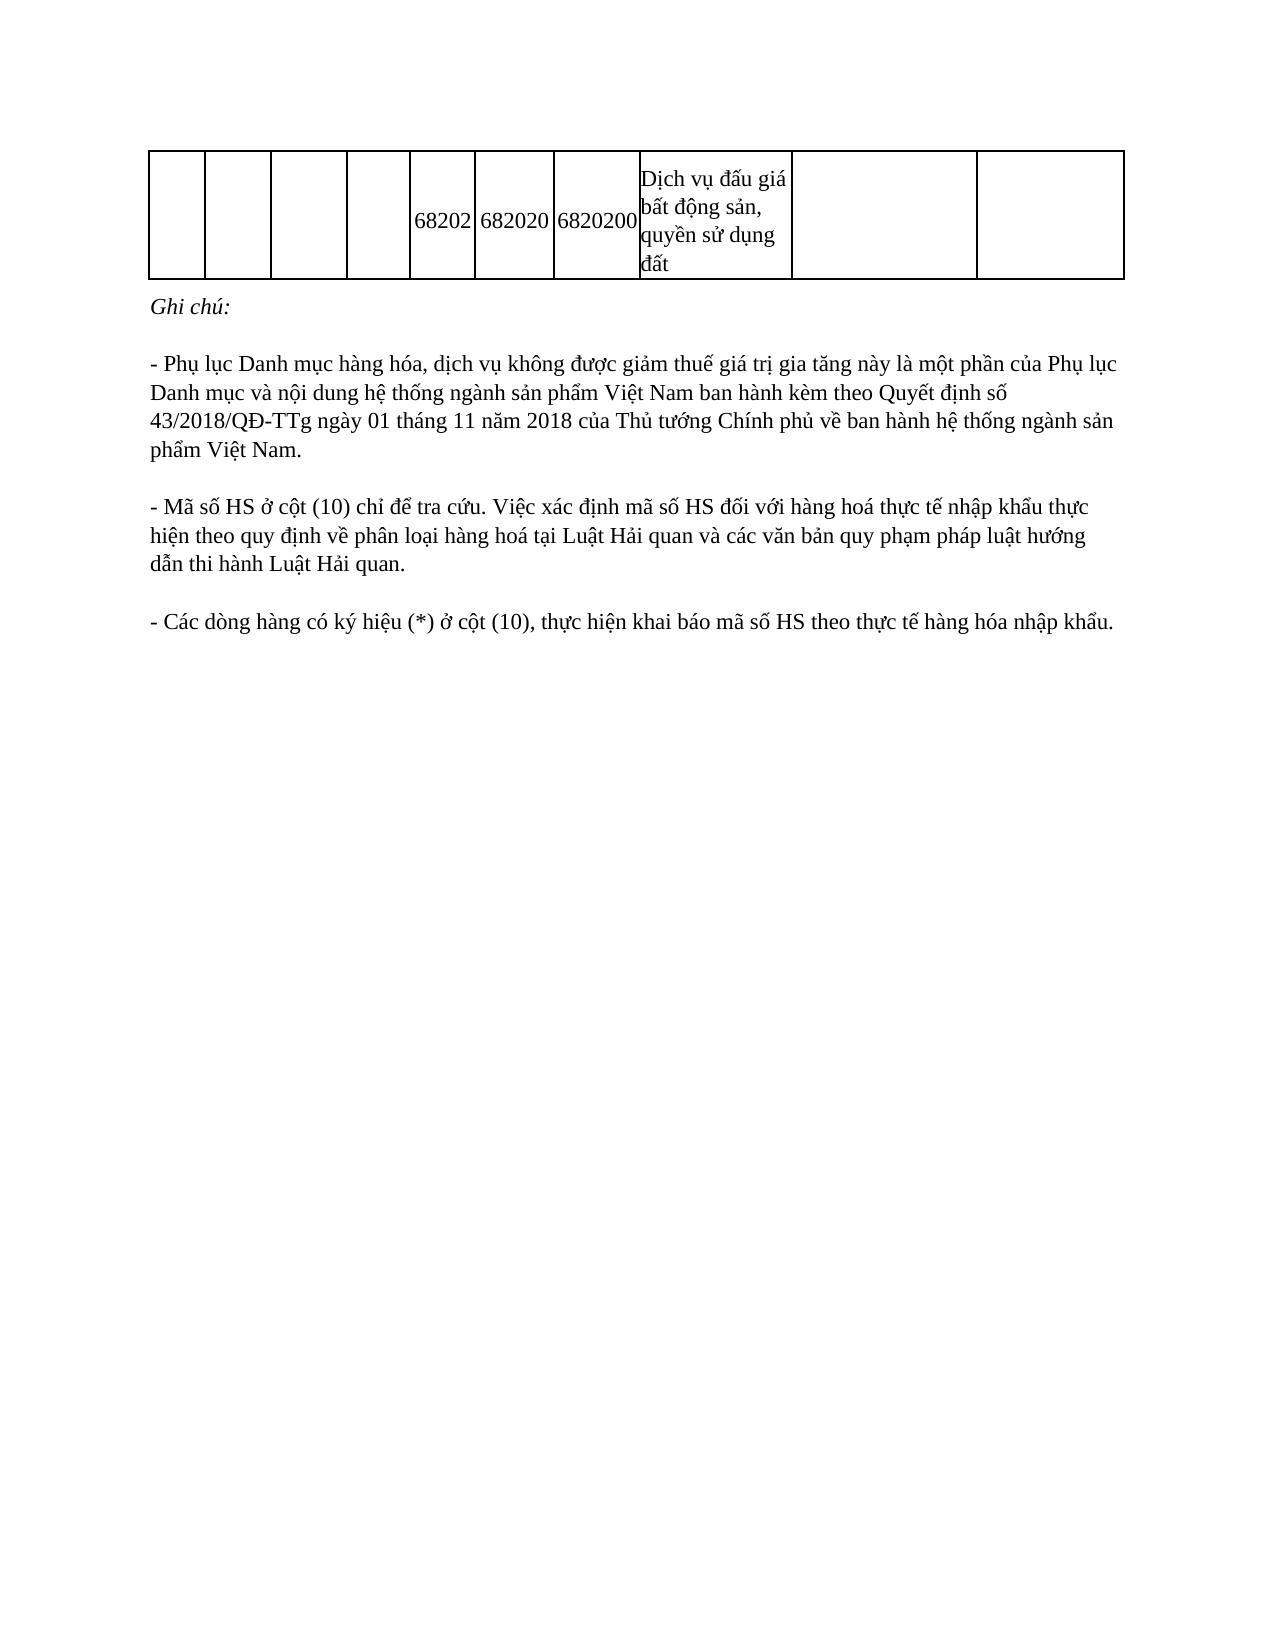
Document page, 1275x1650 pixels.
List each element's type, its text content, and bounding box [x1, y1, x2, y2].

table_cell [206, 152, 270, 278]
text - Mã số HS ở cột (10) chỉ để tra cứu. Việc xác định mã số HS đối với hàng hoá thực tế nhập khẩu thực hiện theo quy định về phân loại hàng hoá tại Luật Hải quan và các văn bản quy phạm pháp luật hướng dẫn thi hành Luật Hải quan. [150, 493, 1125, 577]
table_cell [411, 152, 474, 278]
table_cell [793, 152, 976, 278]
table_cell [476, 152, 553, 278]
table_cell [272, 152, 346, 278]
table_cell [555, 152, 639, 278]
text Ghi chú: [150, 293, 1125, 319]
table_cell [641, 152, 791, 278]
text - Các dòng hàng có ký hiệu (*) ở cột (10), thực hiện khai báo mã số HS theo thực tế hàng hóa nhập khẩu. [150, 608, 1125, 634]
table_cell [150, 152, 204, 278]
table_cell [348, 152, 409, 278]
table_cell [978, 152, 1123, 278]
text - Phụ lục Danh mục hàng hóa, dịch vụ không được giảm thuế giá trị gia tăng này là một phần của Phụ lục Danh mục và nội dung hệ thống ngành sản phẩm Việt Nam ban hành kèm theo Quyết định số 43/2018/QĐ-TTg ngày 01 tháng 11 năm 2018 của Thủ tướng Chính phủ về ban hành hệ thống ngành sản phẩm Việt Nam. [150, 351, 1125, 462]
